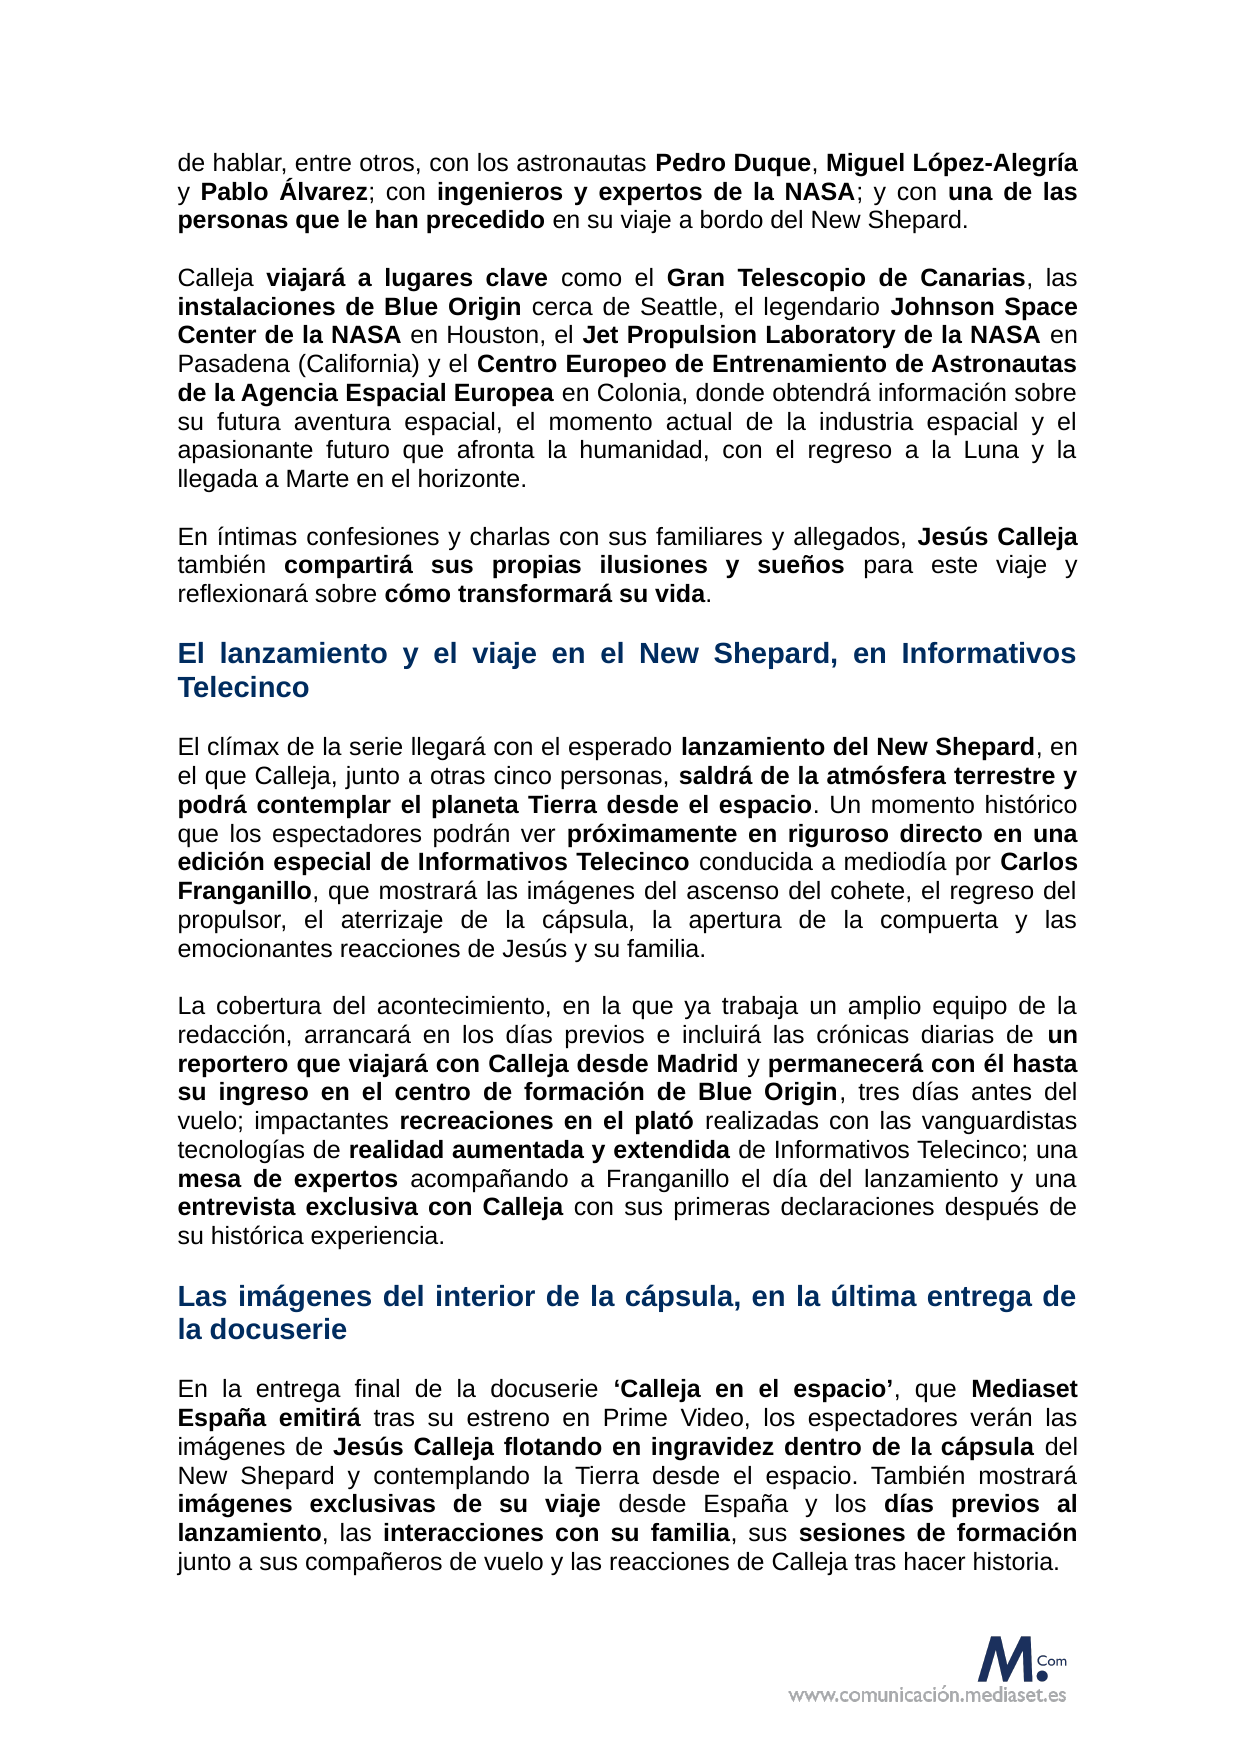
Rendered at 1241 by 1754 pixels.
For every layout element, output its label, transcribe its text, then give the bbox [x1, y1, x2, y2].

text En íntimas confesiones y charlas con sus familiares y allegados, Jesús Calleja también compartirá sus propias ilusiones y sueños para este viaje y reflexionará sobre cómo transformará su vida. [177, 521, 1078, 608]
text El clímax de la serie llegará con el esperado lanzamiento del New Shepard, en el que Calleja, junto a otras cinco personas, saldrá de la atmósfera terrestre y podrá contemplar el planeta Tierra desde el espacio. Un momento histórico que los espectadores podrán ver próximamente en riguroso directo en una edición especial de Informativos Telecinco conducida a mediodía por Carlos Franganillo, que mostrará las imágenes del ascenso del cohete, el regreso del propulsor, el aterrizaje de la cápsula, la apertura de la compuerta y las emocionantes reacciones de Jesús y su familia. [177, 732, 1078, 962]
text El lanzamiento y el viaje en el New Shepard, en Informativos Telecinco [177, 636, 1078, 703]
text Calleja viajará a lugares clave como el Gran Telescopio de Canarias, las instalaciones de Blue Origin cerca de Seattle, el legendario Johnson Space Center de la NASA en Houston, el Jet Propulsion Laboratory de la NASA en Pasadena (California) y el Centro Europeo de Entrenamiento de Astronautas de la Agencia Espacial Europea en Colonia, donde obtendrá información sobre su futura aventura espacial, el momento actual de la industria espacial y el apasionante futuro que afronta la humanidad, con el regreso a la Luna y la llegada a Marte en el horizonte. [177, 263, 1078, 493]
picture [775, 1613, 1239, 1720]
text En la entrega final de la docuserie ‘Calleja en el espacio’, que Mediaset España emitirá tras su estreno en Prime Video, los espectadores verán las imágenes de Jesús Calleja flotando en ingravidez dentro de la cápsula del New Shepard y contemplando la Tierra desde el espacio. También mostrará imágenes exclusivas de su viaje desde España y los días previos al lanzamiento, las interacciones con su familia, sus sesiones de formación junto a sus compañeros de vuelo y las reacciones de Calleja tras hacer historia. [177, 1374, 1078, 1576]
text La cobertura del acontecimiento, en la que ya trabaja un amplio equipo de la redacción, arrancará en los días previos e incluirá las crónicas diarias de un reportero que viajará con Calleja desde Madrid y permanecerá con él hasta su ingreso en el centro de formación de Blue Origin, tres días antes del vuelo; impactantes recreaciones en el plató realizadas con las vanguardistas tecnologías de realidad aumentada y extendida de Informativos Telecinco; una mesa de expertos acompañando a Franganillo el día del lanzamiento y una entrevista exclusiva con Calleja con sus primeras declaraciones después de su histórica experiencia. [177, 991, 1078, 1250]
text Las imágenes del interior de la cápsula, en la última entrega de la docuserie [177, 1278, 1078, 1346]
